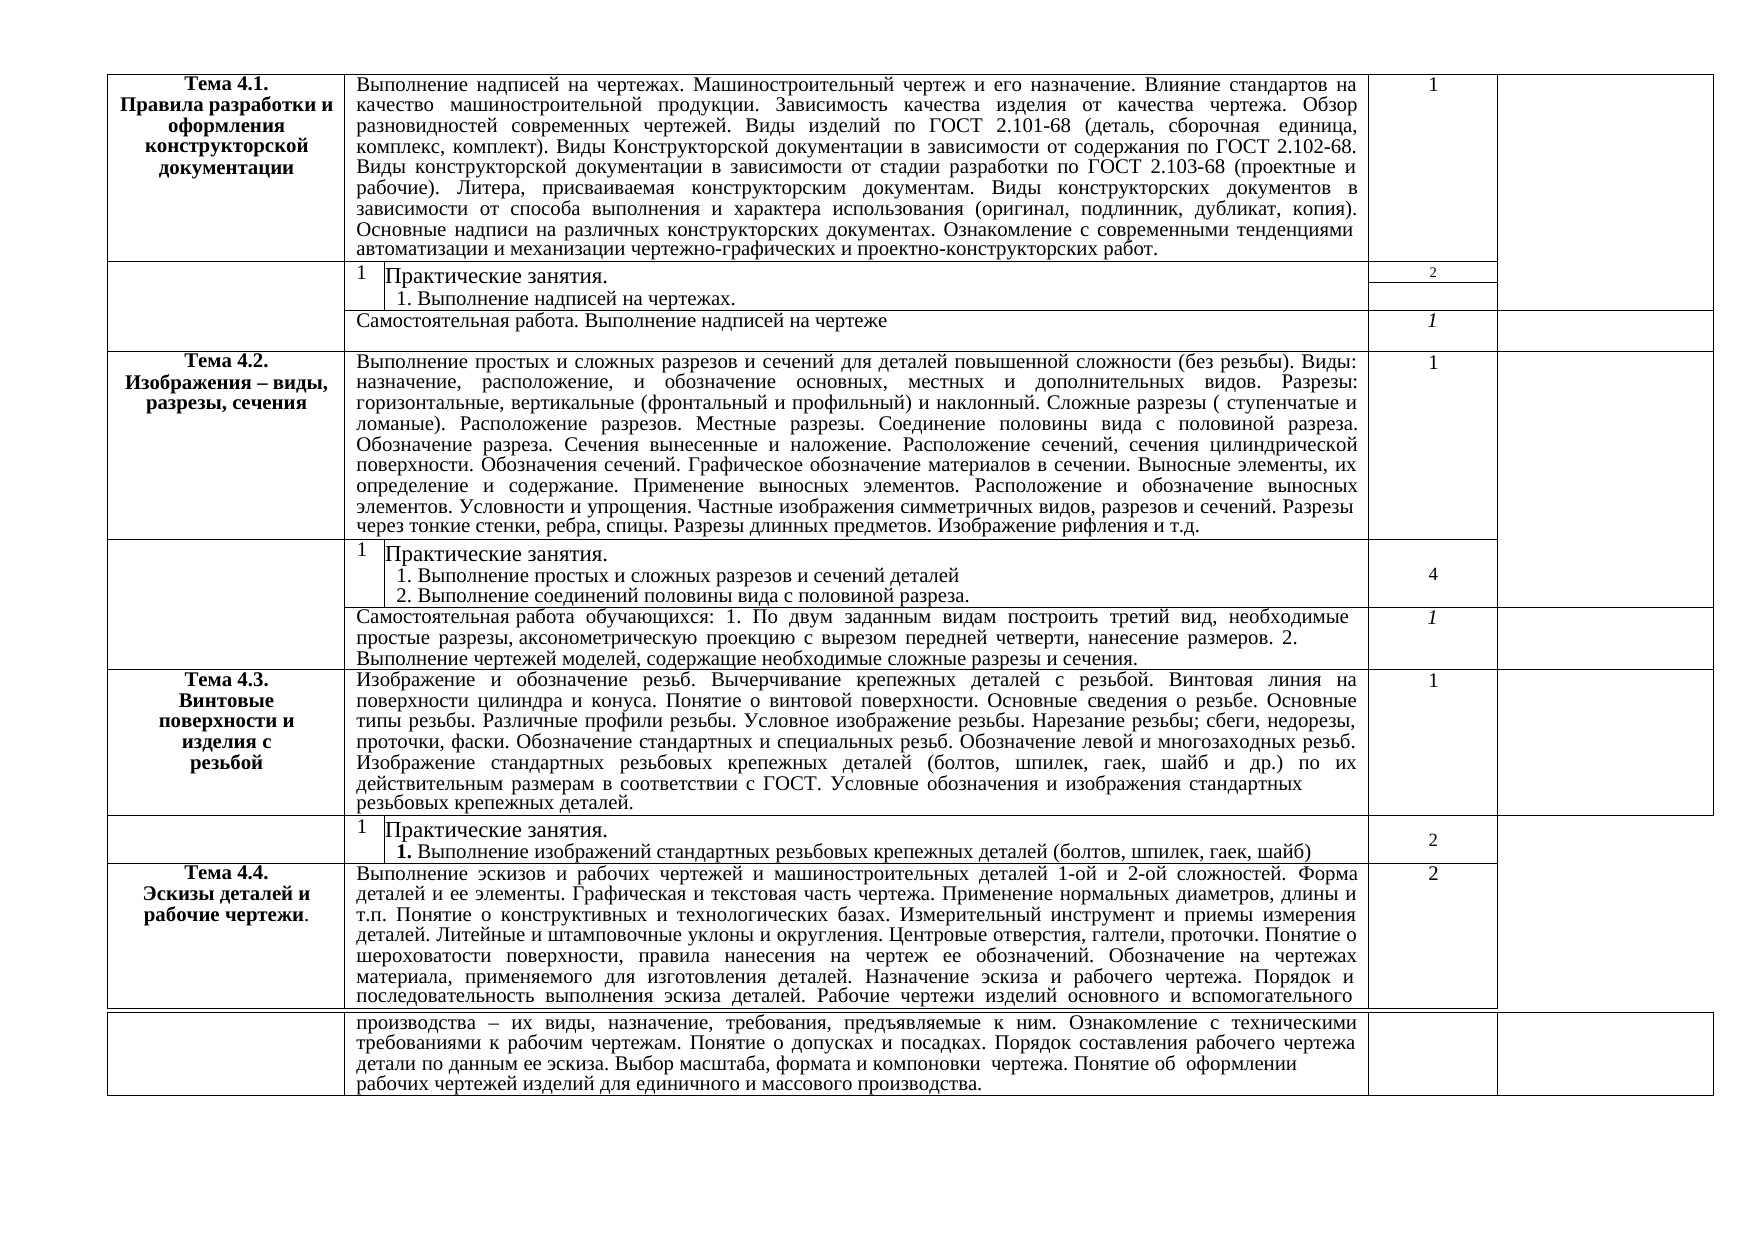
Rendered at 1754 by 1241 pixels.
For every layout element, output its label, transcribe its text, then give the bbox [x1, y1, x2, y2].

table_cell [108, 540, 344, 669]
table_cell 2 [1369, 864, 1497, 1008]
table_cell 1 [1369, 670, 1497, 815]
table_cell 4 [1369, 540, 1497, 607]
table_cell Изображение и обозначение резьб. Вычерчивание крепежных деталей с резьбой. Винтовая линия на поверхности цилиндра и конуса. Понятие о винтовой поверхности. Основные сведения о резьбе. Основные типы резьбы. Различные профили резьбы. Условное изображение резьбы. Нарезание резьбы; сбеги, недорезы, проточки, фаски. Обозначение стандартных и специальных резьб. Обозначение левой и многозаходных резьб. Изображение стандартных резьбовых крепежных деталей (болтов, шпилек, гаек, шайб и др.) по их действительным размерам в соответствии с ГОСТ. Условные обозначения и изображения стандартных резьбовых крепежных деталей. [345, 670, 1368, 815]
table_header [1369, 1013, 1497, 1095]
table_cell 1 [345, 262, 384, 309]
table_cell Выполнение эскизов и рабочих чертежей и машиностроительных деталей 1-ой и 2-ой сложностей. Форма деталей и ее элементы. Графическая и текстовая часть чертежа. Применение нормальных диаметров, длины и т.п. Понятие о конструктивных и технологических базах. Измерительный инструмент и приемы измерения деталей. Литейные и штамповочные уклоны и округления. Центровые отверстия, галтели, проточки. Понятие о шероховатости поверхности, правила нанесения на чертеж ее обозначений. Обозначение на чертежах материала, применяемого для изготовления деталей. Назначение эскиза и рабочего чертежа. Порядок и последовательность выполнения эскиза деталей. Рабочие чертежи изделий основного и вспомогательного [345, 864, 1368, 1008]
table_cell 2 [1369, 816, 1497, 862]
table_cell [108, 816, 344, 862]
table_cell 1 [345, 540, 384, 607]
table_cell Тема 4.2. Изображения – виды, разрезы, сечения [108, 352, 344, 539]
table_header производства – их виды, назначение, требования, предъявляемые к ним. Ознакомление с техническими требованиями к рабочим чертежам. Понятие о допусках и посадках. Порядок составления рабочего чертежа детали по данным ее эскиза. Выбор масштаба, формата и компоновки чертежа. Понятие об оформлении рабочих чертежей изделий для единичного и массового производства. [345, 1013, 1368, 1095]
table_cell 1 [1369, 608, 1497, 669]
table_cell Практические занятия. 1. Выполнение изображений стандартных резьбовых крепежных деталей (болтов, шпилек, гаек, шайб) [385, 816, 1368, 862]
table_cell Практические занятия. 1. Выполнение надписей на чертежах. [385, 262, 1368, 309]
table_cell [1498, 75, 1713, 309]
table_cell [1498, 311, 1713, 351]
table_cell [1369, 283, 1497, 309]
table_cell 1 [345, 816, 384, 862]
table_cell Самостоятельная работа. Выполнение надписей на чертеже [345, 311, 1368, 351]
table_cell 1 [1369, 75, 1497, 261]
table_cell Тема 4.4. Эскизы деталей и рабочие чертежи. [108, 864, 344, 1008]
table_cell 1 [1369, 311, 1497, 351]
table_cell [1498, 352, 1713, 607]
table_cell [108, 262, 344, 351]
table_cell Тема 4.1. Правила разработки и оформления конструкторской документации [108, 75, 344, 261]
table_cell 2 [1369, 262, 1497, 282]
table_cell Практические занятия. Выполнение простых и сложных разрезов и сечений деталей Выполнение соединений половины вида с половиной разреза. [385, 540, 1368, 607]
table_cell Выполнение надписей на чертежах. Машиностроительный чертеж и его назначение. Влияние стандартов на качество машиностроительной продукции. Зависимость качества изделия от качества чертежа. Обзор разновидностей современных чертежей. Виды изделий по ГОСТ 2.101-68 (деталь, сборочная единица, комплекс, комплект). Виды Конструкторской документации в зависимости от содержания по ГОСТ 2.102-68. Виды конструкторской документации в зависимости от стадии разработки по ГОСТ 2.103-68 (проектные и рабочие). Литера, присваиваемая конструкторским документам. Виды конструкторских документов в зависимости от способа выполнения и характера использования (оригинал, подлинник, дубликат, копия). Основные надписи на различных конструкторских документах. Ознакомление с современными тенденциями автоматизации и механизации чертежно-графических и проектно-конструкторских работ. [345, 75, 1368, 261]
table_cell 1 [1369, 352, 1497, 539]
table_header [1498, 1013, 1713, 1095]
table_cell Тема 4.3. Винтовые поверхности и изделия с резьбой [108, 670, 344, 815]
table_cell [1498, 608, 1713, 669]
table_cell Выполнение простых и сложных разрезов и сечений для деталей повышенной сложности (без резьбы). Виды: назначение, расположение, и обозначение основных, местных и дополнительных видов. Разрезы: горизонтальные, вертикальные (фронтальный и профильный) и наклонный. Сложные разрезы ( ступенчатые и ломаные). Расположение разрезов. Местные разрезы. Соединение половины вида с половиной разреза. Обозначение разреза. Сечения вынесенные и наложение. Расположение сечений, сечения цилиндрической поверхности. Обозначения сечений. Графическое обозначение материалов в сечении. Выносные элементы, их определение и содержание. Применение выносных элементов. Расположение и обозначение выносных элементов. Условности и упрощения. Частные изображения симметричных видов, разрезов и сечений. Разрезы через тонкие стенки, ребра, спицы. Разрезы длинных предметов. Изображение рифления и т.д. [345, 352, 1368, 539]
table_cell [1498, 670, 1713, 815]
table_cell Самостоятельная работа обучающихся: 1. По двум заданным видам построить третий вид, необходимые простые разрезы, аксонометрическую проекцию с вырезом передней четверти, нанесение размеров. 2. Выполнение чертежей моделей, содержащие необходимые сложные разрезы и сечения. [345, 608, 1368, 669]
table_header [108, 1013, 344, 1095]
